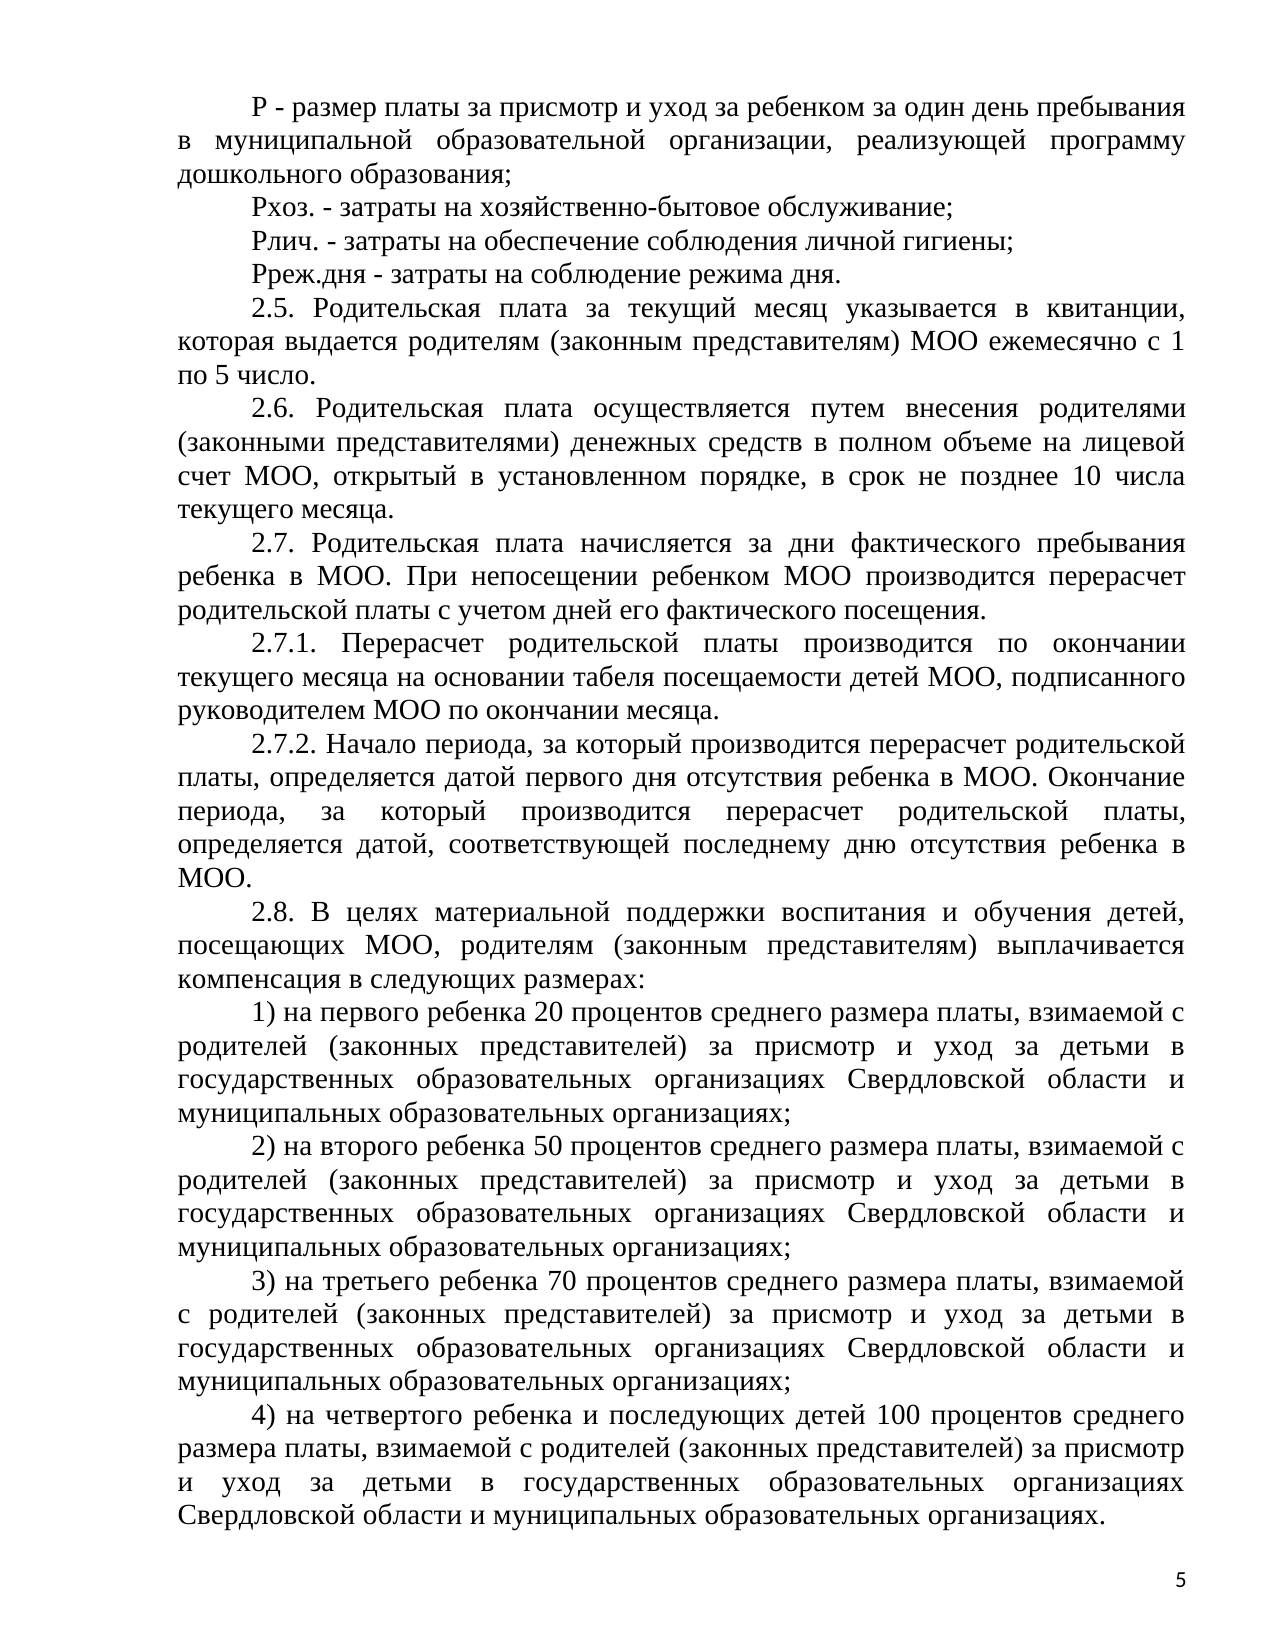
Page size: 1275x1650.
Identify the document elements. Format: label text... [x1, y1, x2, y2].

text 2.5. Родительская плата за текущий месяц указывается в квитанции, которая выдается родителям (законным представителям) МОО ежемесячно с 1 по 5 число. [177, 290, 1186, 391]
text 2) на второго ребенка 50 процентов среднего размера платы, взимаемой с родителей (законных представителей) за присмотр и уход за детьми в государственных образовательных организациях Свердловской области и муниципальных образовательных организациях; [177, 1128, 1186, 1263]
text 2.7.1. Перерасчет родительской платы производится по окончании текущего месяца на основании табеля посещаемости детей МОО, подписанного руководителем МОО по окончании месяца. [177, 625, 1186, 726]
text Рхоз. - затраты на хозяйственно-бытовое обслуживание; [177, 189, 1186, 223]
text 1) на первого ребенка 20 процентов среднего размера платы, взимаемой с родителей (законных представителей) за присмотр и уход за детьми в государственных образовательных организациях Свердловской области и муниципальных образовательных организациях; [177, 994, 1186, 1128]
text 2.7. Родительская плата начисляется за дни фактического пребывания ребенка в МОО. При непосещении ребенком МОО производится перерасчет родительской платы с учетом дней его фактического посещения. [177, 558, 1186, 625]
text 2.8. В целях материальной поддержки воспитания и обучения детей, посещающих МОО, родителям (законным представителям) выплачивается компенсация в следующих размерах: [177, 894, 1186, 994]
text Рлич. - затраты на обеспечение соблюдения личной гигиены; [177, 223, 1186, 256]
text 4) на четвертого ребенка и последующих детей 100 процентов среднего размера платы, взимаемой с родителей (законных представителей) за присмотр и уход за детьми в государственных образовательных организациях Свердловской области и муниципальных образовательных организациях. [177, 1397, 1186, 1531]
text Рреж.дня - затраты на соблюдение режима дня. [177, 256, 1186, 290]
text Р - размер платы за присмотр и уход за ребенком за один день пребывания в муниципальной образовательной организации, реализующей программу дошкольного образования; [177, 89, 1186, 189]
text 2.7.2. Начало периода, за который производится перерасчет родительской платы, определяется датой первого дня отсутствия ребенка в МОО. Окончание периода, за который производится перерасчет родительской платы, определяется датой, соответствующей последнему дню отсутствия ребенка в МОО. [177, 726, 1186, 894]
text 2.6. Родительская плата осуществляется путем внесения родителями (законными представителями) денежных средств в полном объеме на лицевой счет МОО, открытый в установленном порядке, в срок не позднее 10 числа текущего месяца. [177, 391, 1186, 525]
text 3) на третьего ребенка 70 процентов среднего размера платы, взимаемой с родителей (законных представителей) за присмотр и уход за детьми в государственных образовательных организациях Свердловской области и муниципальных образовательных организациях; [177, 1263, 1186, 1397]
